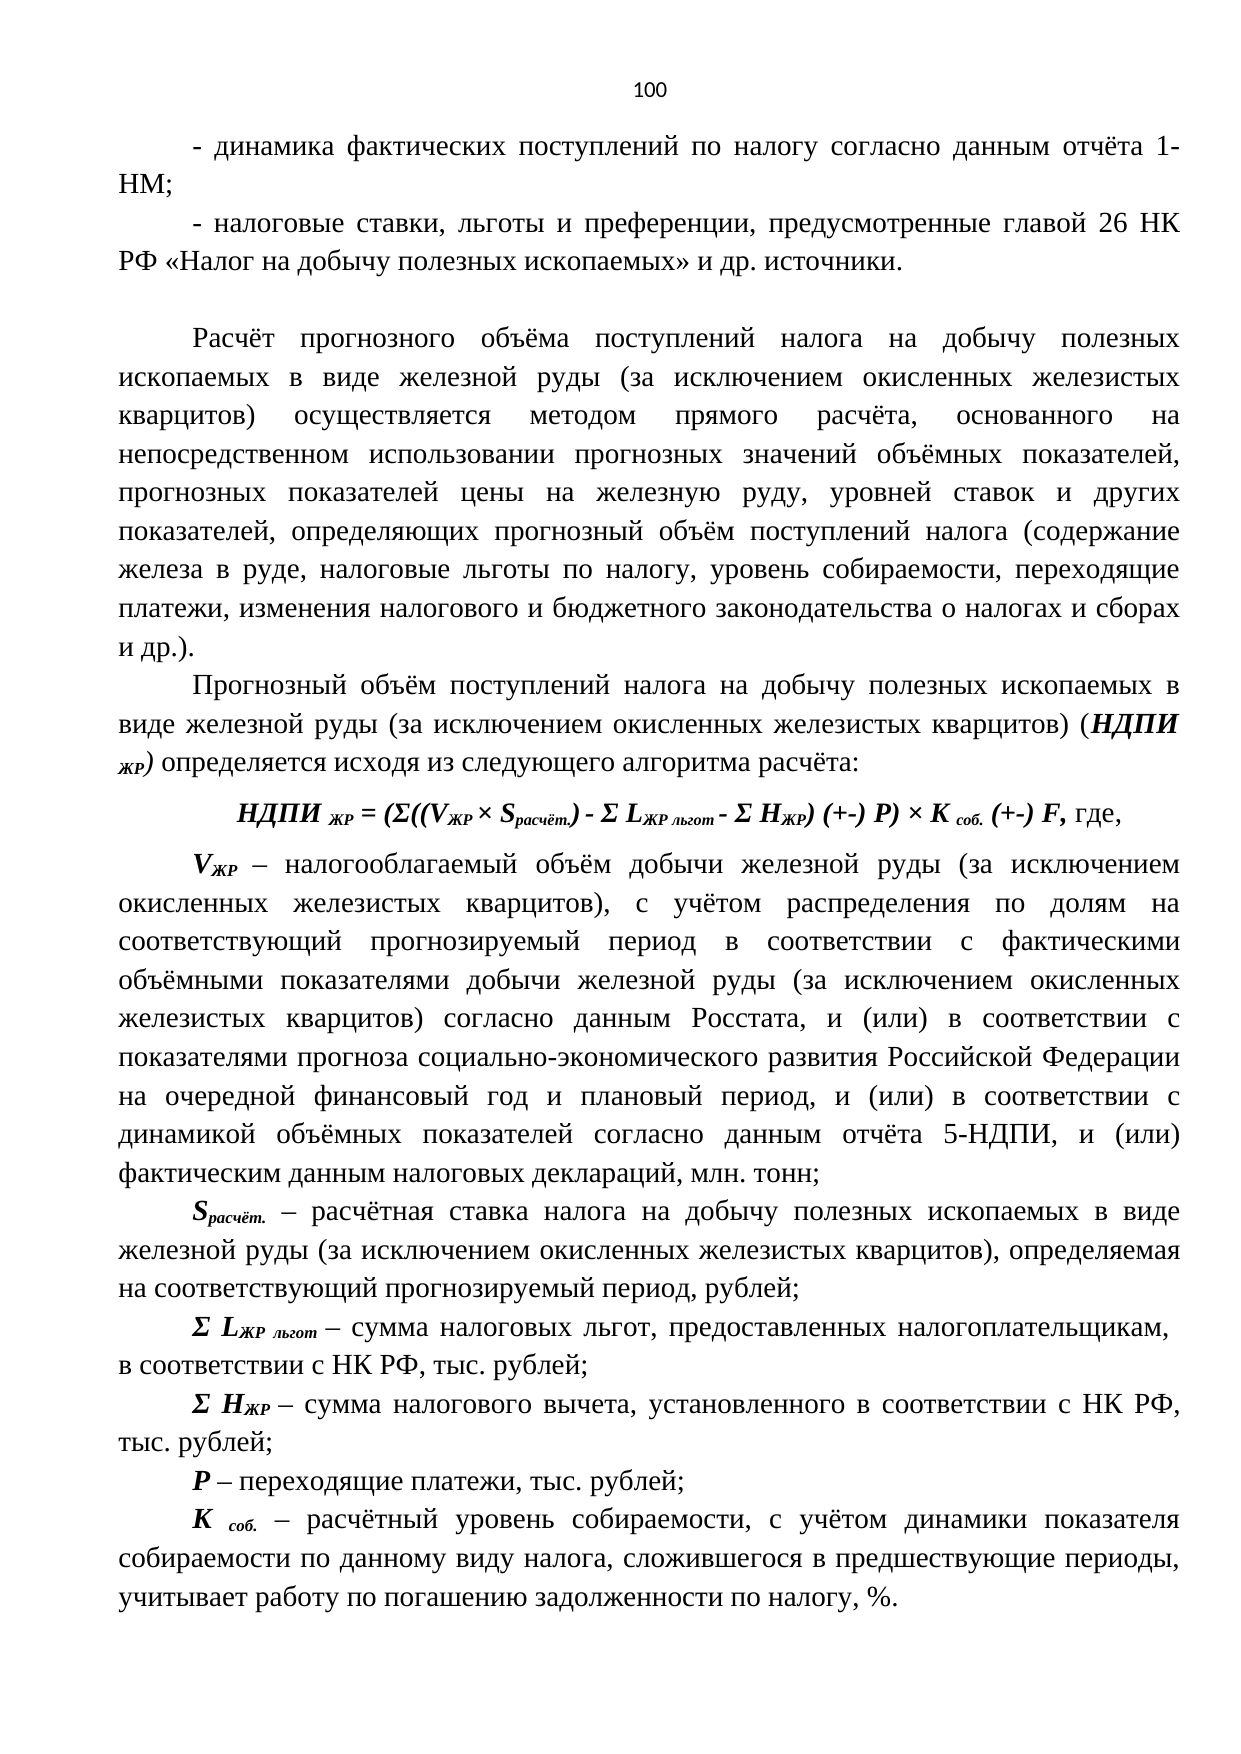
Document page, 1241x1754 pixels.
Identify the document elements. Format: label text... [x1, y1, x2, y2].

text Прогнозный объём поступлений налога на добычу полезных ископаемых в виде железной руды (за исключением окисленных железистых кварцитов) (НДПИ ЖР) определяется исходя из следующего алгоритма расчёта: [118, 667, 1181, 778]
text Sрасчёт. – расчётная ставка налога на добычу полезных ископаемых в виде железной руды (за исключением окисленных железистых кварцитов), определяемая на соответствующий прогнозируемый период, рублей; [118, 1193, 1181, 1304]
text K соб. – расчётный уровень собираемости, с учётом динамики показателя собираемости по данному виду налога, сложившегося в предшествующие периоды, учитывает работу по погашению задолженности по налогу, %. [118, 1502, 1181, 1612]
text Ʃ LЖР льгот – сумма налоговых льгот, предоставленных налогоплательщикам, в соответствии с НК РФ, тыс. рублей; [118, 1309, 1181, 1381]
text VЖР – налогооблагаемый объём добычи железной руды (за исключением окисленных железистых кварцитов), с учётом распределения по долям на соответствующий прогнозируемый период в соответствии с фактическими объёмными показателями добычи железной руды (за исключением окисленных железистых кварцитов) согласно данным Росстата, и (или) в соответствии с показателями прогноза социально-экономического развития Российской Федерации на очередной финансовый год и плановый период, и (или) в соответствии с динамикой объёмных показателей согласно данным отчёта 5-НДПИ, и (или) фактическим данным налоговых деклараций, млн. тонн; [118, 846, 1181, 1188]
text Расчёт прогнозного объёма поступлений налога на добычу полезных ископаемых в виде железной руды (за исключением окисленных железистых кварцитов) осуществляется методом прямого расчёта, основанного на непосредственном использовании прогнозных значений объёмных показателей, прогнозных показателей цены на железную руду, уровней ставок и других показателей, определяющих прогнозный объём поступлений налога (содержание железа в руде, налоговые льготы по налогу, уровень собираемости, переходящие платежи, изменения налогового и бюджетного законодательства о налогах и сборах и др.). [118, 320, 1181, 662]
text - динамика фактических поступлений по налогу согласно данным отчёта 1-НМ; [118, 128, 1181, 200]
text НДПИ ЖР = (Ʃ((VЖР × Sрасчёт.) - Ʃ LЖР льгот - Ʃ HЖР) (+-) P) × K соб. (+-) F, где, [118, 795, 1181, 829]
text P – переходящие платежи, тыс. рублей; [118, 1463, 1181, 1497]
text - налоговые ставки, льготы и преференции, предусмотренные главой 26 НК РФ «Налог на добычу полезных ископаемых» и др. источники. [118, 205, 1181, 277]
text Ʃ HЖР – сумма налогового вычета, установленного в соответствии с НК РФ, тыс. рублей; [118, 1386, 1181, 1458]
